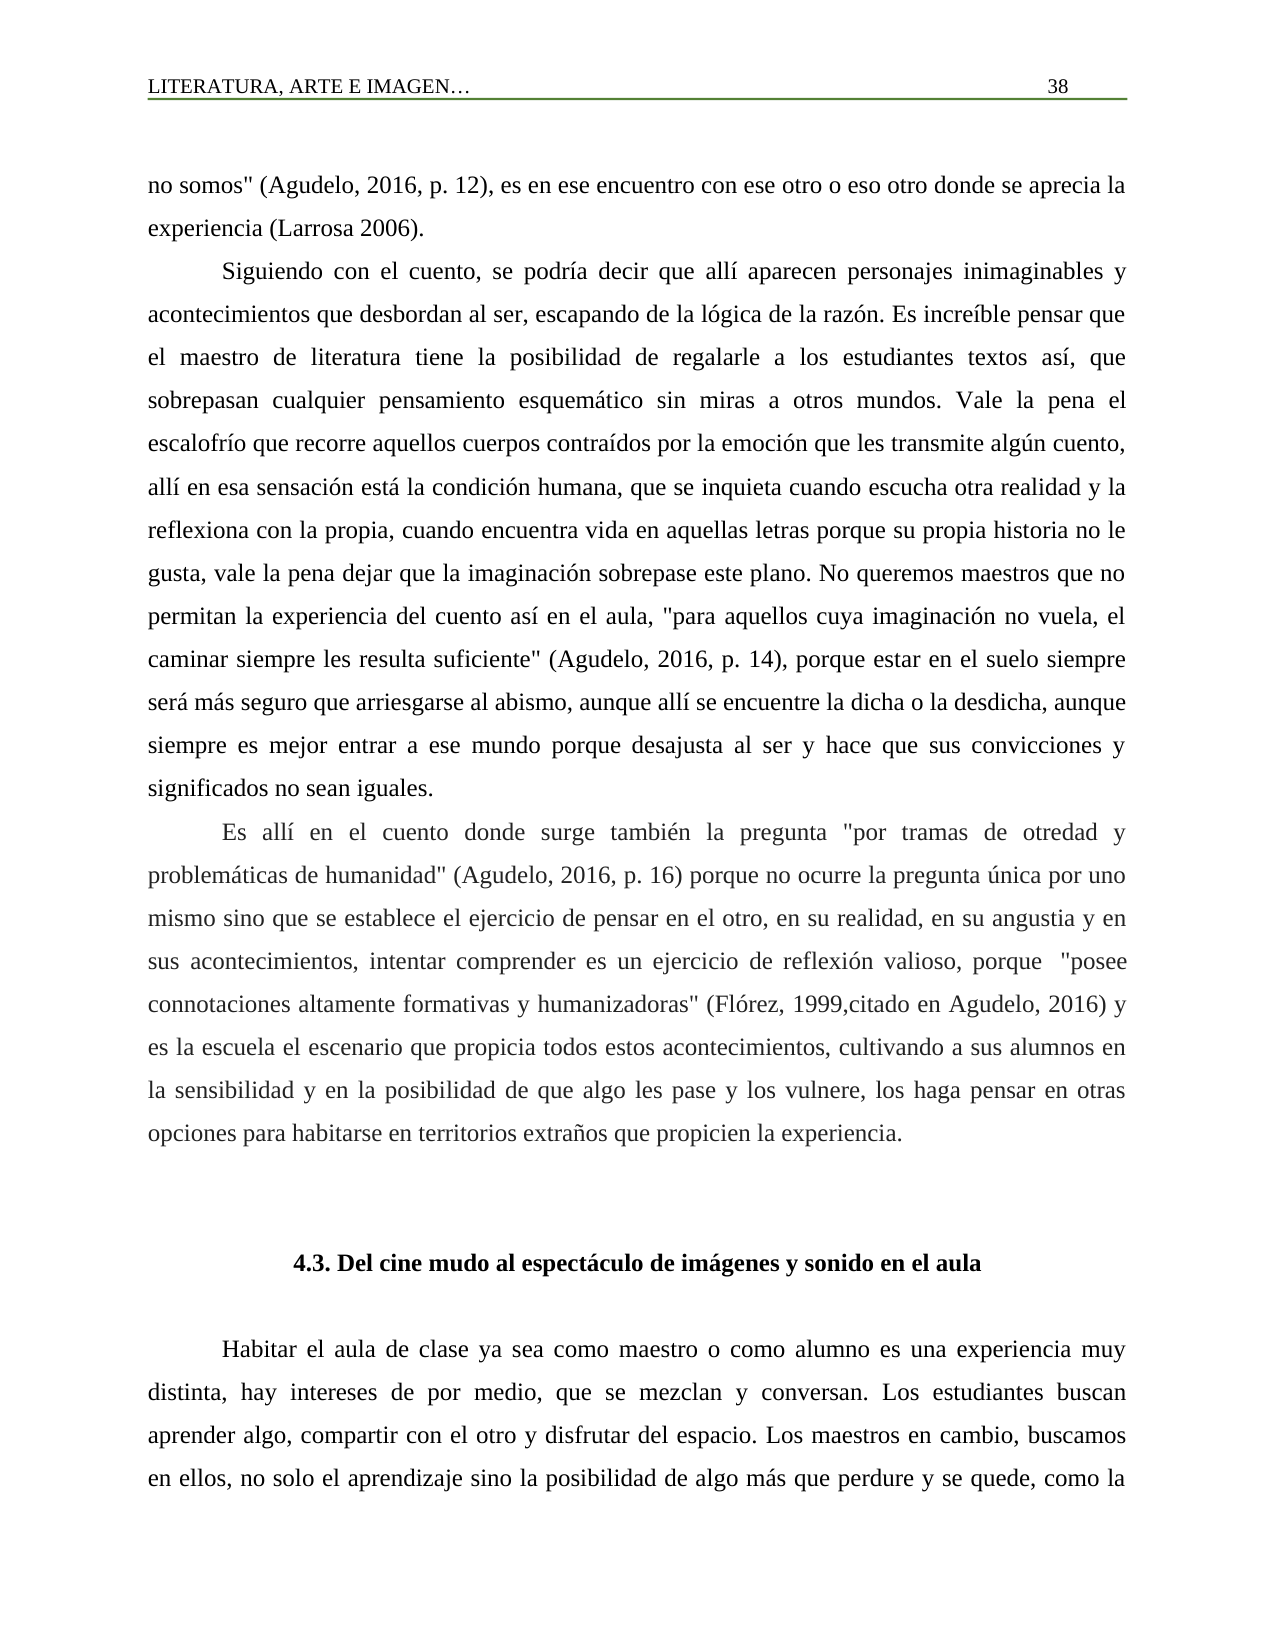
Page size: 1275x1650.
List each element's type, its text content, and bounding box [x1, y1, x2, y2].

text Siguiendo con el cuento, se podría decir que allí aparecen personajes inimaginables y acontecimientos que desbordan al ser, escapando de la lógica de la razón. Es increíble pensar que el maestro de literatura tiene la posibilidad de regalarle a los estudiantes textos así, que sobrepasan cualquier pensamiento esquemático sin miras a otros mundos. Vale la pena el escalofrío que recorre aquellos cuerpos contraídos por la emoción que les transmite algún cuento, allí en esa sensación está la condición humana, que se inquieta cuando escucha otra realidad y la reflexiona con la propia, cuando encuentra vida en aquellas letras porque su propia historia no le gusta, vale la pena dejar que la imaginación sobrepase este plano. No queremos maestros que no permitan la experiencia del cuento así en el aula, "para aquellos cuya imaginación no vuela, el caminar siempre les resulta suficiente" (Agudelo, 2016, p. 14), porque estar en el suelo siempre será más seguro que arriesgarse al abismo, aunque allí se encuentre la dicha o la desdicha, aunque siempre es mejor entrar a ese mundo porque desajusta al ser y hace que sus convicciones y significados no sean iguales. [148, 256, 1127, 802]
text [148, 170, 1127, 242]
subtitle 4.3. Del cine mudo al espectáculo de imágenes y sonido en el aula [148, 1248, 1127, 1277]
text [148, 1334, 1127, 1492]
text Es allí en el cuento donde surge también la pregunta "por tramas de otredad y problemáticas de humanidad" (Agudelo, 2016, p. 16) porque no ocurre la pregunta única por uno mismo sino que se establece el ejercicio de pensar en el otro, en su realidad, en su angustia y en sus acontecimientos, intentar comprender es un ejercicio de reflexión valioso, porque "posee connotaciones altamente formativas y humanizadoras" (Flórez, 1999,citado en Agudelo, 2016) y es la escuela el escenario que propicia todos estos acontecimientos, cultivando a sus alumnos en la sensibilidad y en la posibilidad de que algo les pase y los vulnere, los haga pensar en otras opciones para habitarse en territorios extraños que propicien la experiencia. [148, 817, 1127, 1147]
